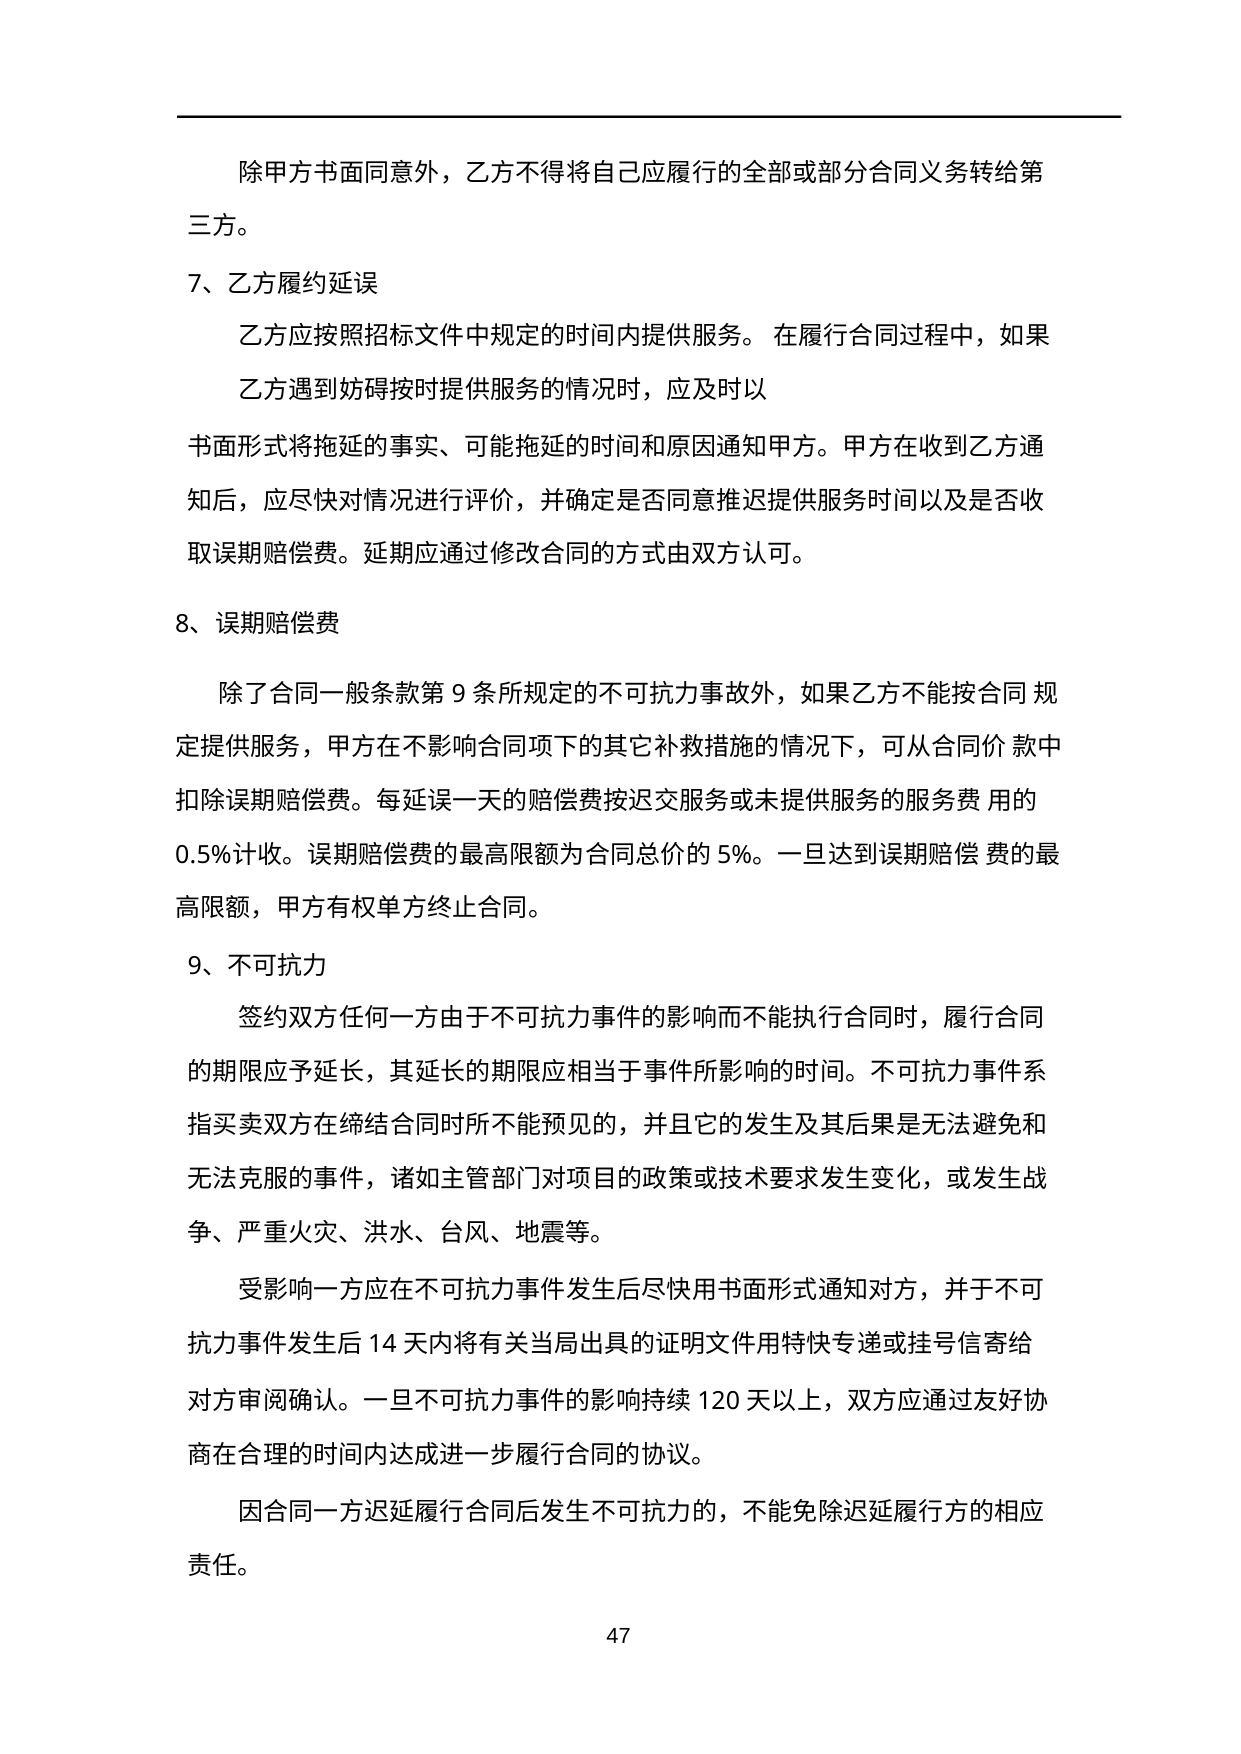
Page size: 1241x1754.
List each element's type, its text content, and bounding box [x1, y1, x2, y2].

text 除甲方书面同意外，乙方不得将自己应履行的全部或部分合同义务转给第 三方。 [187, 152, 1065, 242]
text 除了合同一般条款第 9 条所规定的不可抗力事故外，如果乙方不能按合同 规定提供服务，甲方在不影响合同项下的其它补救措施的情况下，可从合同价 款中扣除误期赔偿费。每延误一天的赔偿费按迟交服务或未提供服务的服务费 用的 0.5%计收。误期赔偿费的最高限额为合同总价的 5%。一旦达到误期赔偿 费的最高限额，甲方有权单方终止合同。 [175, 673, 1065, 924]
text 因合同一方迟延履行合同后发生不可抗力的，不能免除迟延履行方的相应 责任。 [187, 1492, 1065, 1581]
text 乙方应按照招标文件中规定的时间内提供服务。 在履行合同过程中，如果乙方遇到妨碍按时提供服务的情况时，应及时以 [238, 316, 1065, 405]
text 签约双方任何一方由于不可抗力事件的影响而不能执行合同时，履行合同 的期限应予延长，其延长的期限应相当于事件所影响的时间。不可抗力事件系 指买卖双方在缔结合同时所不能预见的，并且它的发生及其后果是无法避免和 无法克服的事件，诸如主管部门对项目的政策或技术要求发生变化，或发生战 争、严重火灾、洪水、台风、地震等。 [187, 997, 1047, 1248]
text 9、不可抗力 [187, 945, 1065, 981]
text 书面形式将拖延的事实、可能拖延的时间和原因通知甲方。甲方在收到乙方通 知后，应尽快对情况进行评价，并确定是否同意推迟提供服务时间以及是否收 取误期赔偿费。延期应通过修改合同的方式由双方认可。 [187, 427, 1047, 570]
text 8、误期赔偿费 [175, 603, 1065, 640]
text 受影响一方应在不可抗力事件发生后尽快用书面形式通知对方，并于不可 抗力事件发生后 14 天内将有关当局出具的证明文件用特快专递或挂号信寄给 [187, 1269, 1065, 1359]
text 7、乙方履约延误 [187, 263, 1065, 299]
text 对方审阅确认。一旦不可抗力事件的影响持续 120 天以上，双方应通过友好协 商在合理的时间内达成进一步履行合同的协议。 [187, 1381, 1065, 1470]
